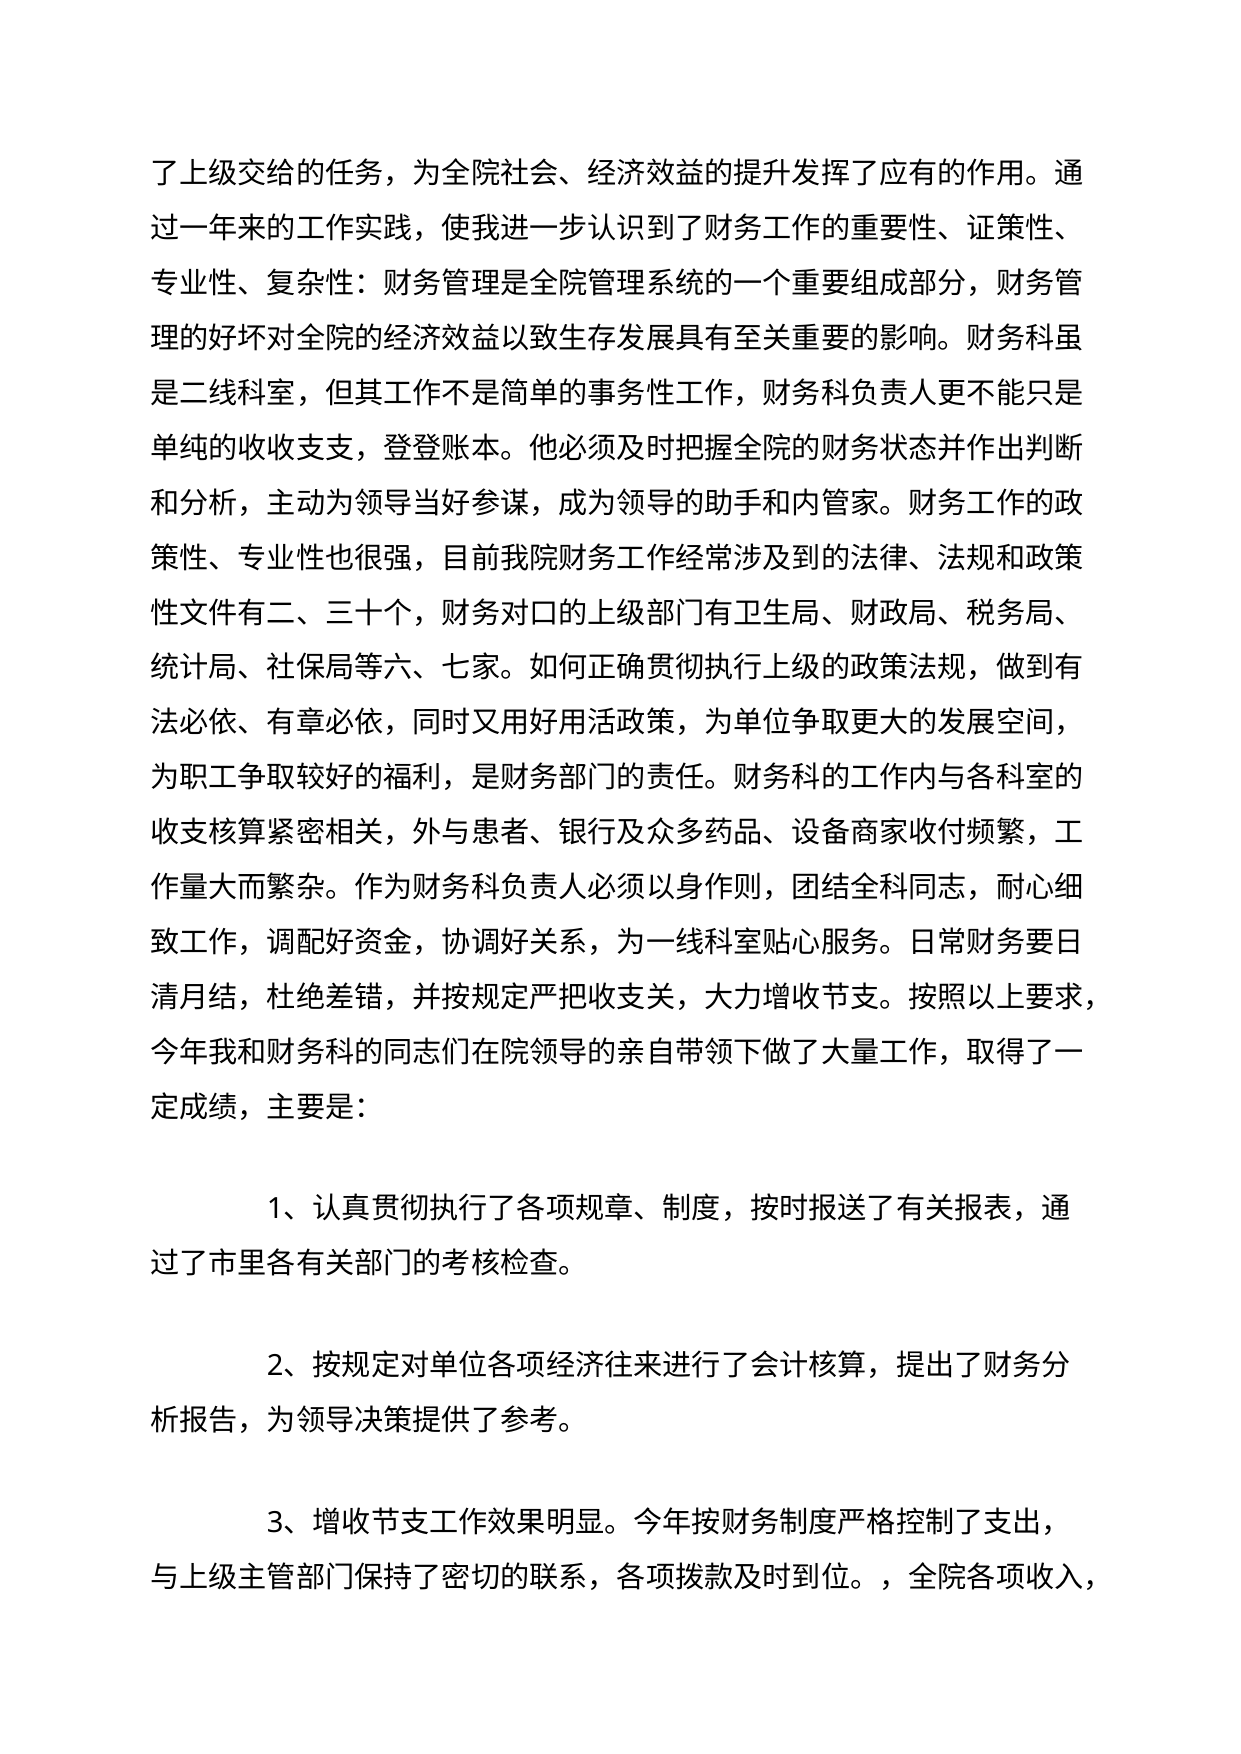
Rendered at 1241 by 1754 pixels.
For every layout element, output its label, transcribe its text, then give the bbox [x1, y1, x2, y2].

text 1、认真贯彻执行了各项规章、制度，按时报送了有关报表，通过了市里各有关部门的考核检查。 [150, 1185, 1090, 1282]
text 2、按规定对单位各项经济往来进行了会计核算，提出了财务分析报告，为领导决策提供了参考。 [150, 1342, 1090, 1439]
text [150, 150, 1090, 1126]
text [150, 1498, 1090, 1596]
